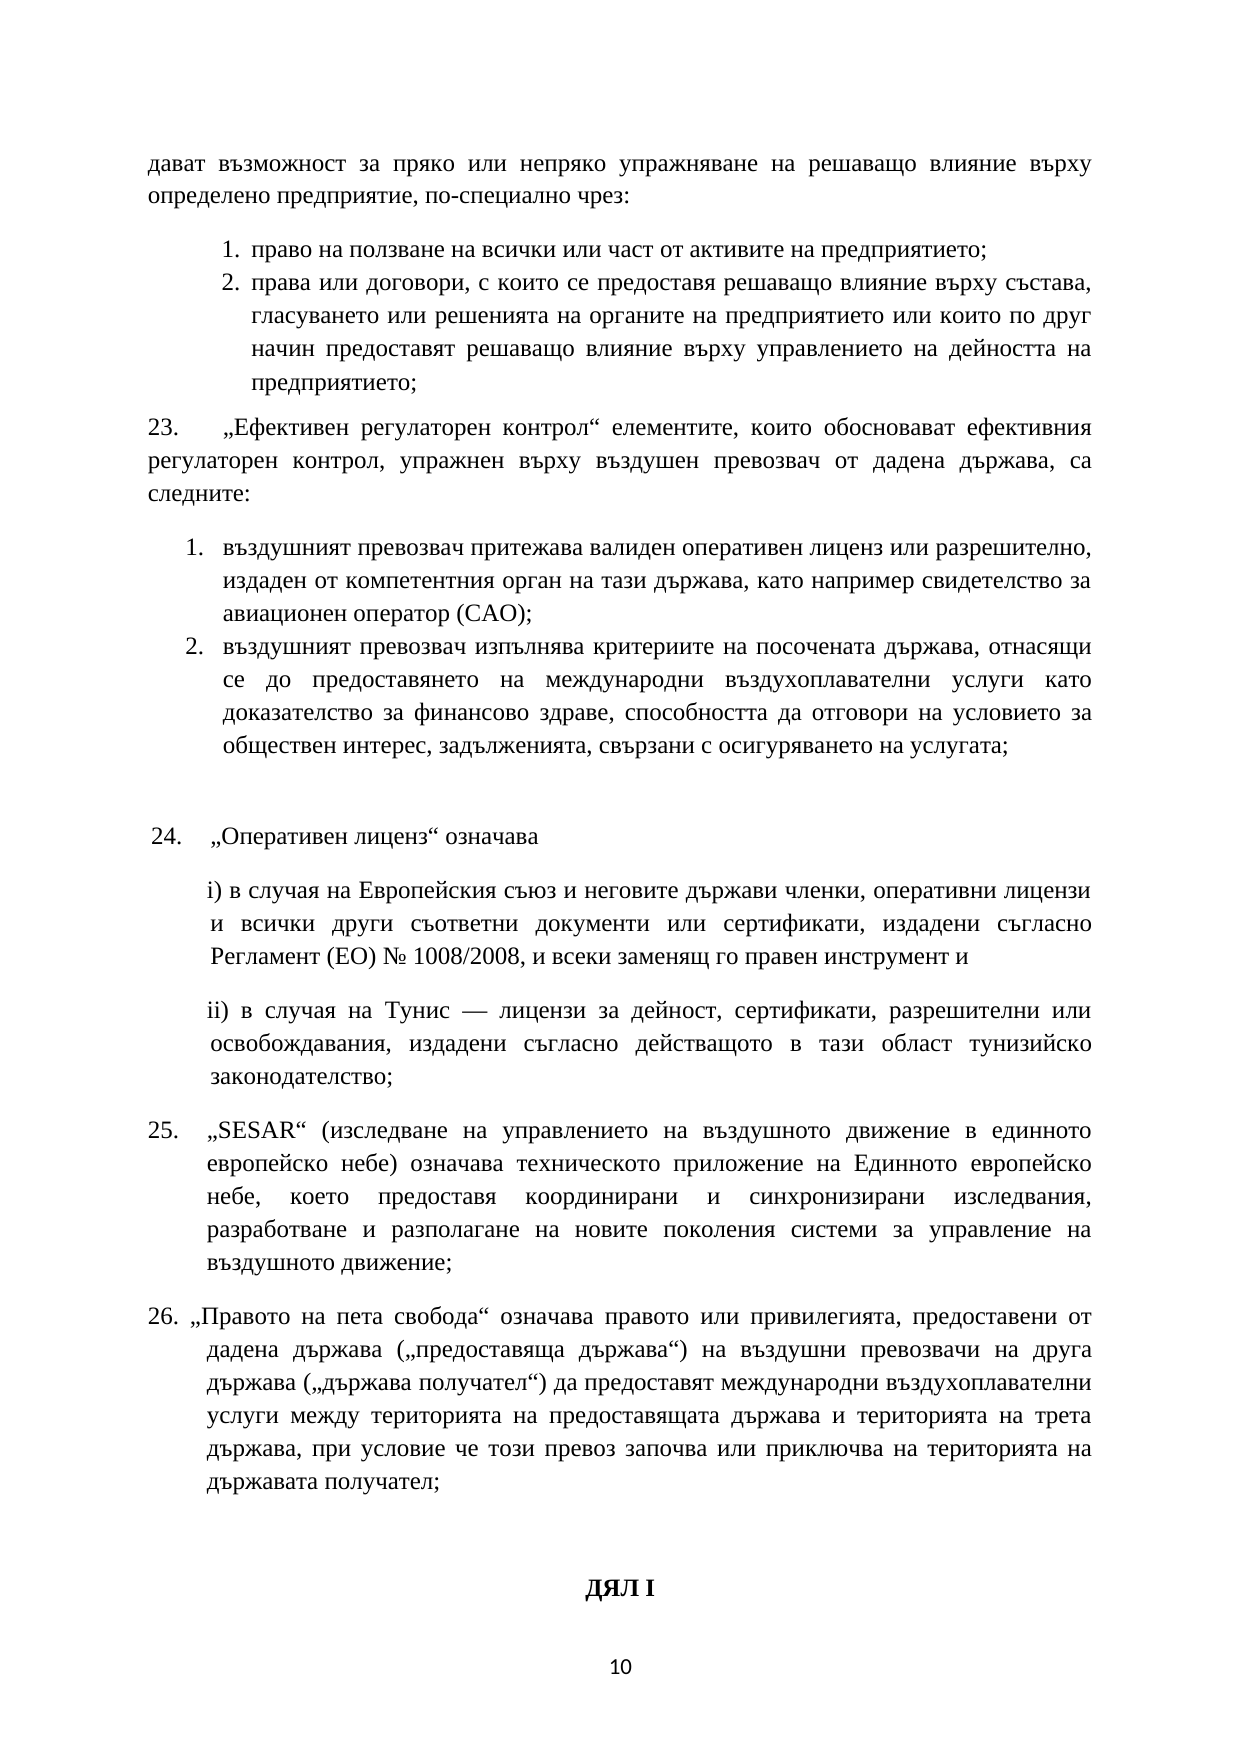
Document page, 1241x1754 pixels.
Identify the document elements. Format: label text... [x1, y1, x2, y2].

text i) в случая на Европейския съюз и неговите държави членки, оперативни лицензи и всички други съответни документи или сертификати, издадени съгласно Регламент (ЕО) № 1008/2008, и всеки заменящ го правен инструмент и [207, 875, 1093, 970]
list право на ползване на всички или част от активите на предприятието; [221, 234, 1093, 263]
text 26. „Правото на пета свобода“ означава правото или привилегията, предоставени от дадена държава („предоставяща държава“) на въздушни превозвачи на друга държава („държава получател“) да предоставят международни въздухоплавателни услуги между територията на предоставящата държава и територията на трета държава, при условие че този превоз започва или приключва на територията на държавата получател; [148, 1301, 1093, 1494]
list въздушният превозвач изпълнява критериите на посочената държава, отнасящи се до предоставянето на международни въздухоплавателни услуги като доказателство за финансово здраве, способността да отговори на условието за обществен интерес, задълженията, свързани с осигуряването на услугата; [185, 631, 1093, 759]
list права или договори, с които се предоставя решаващо влияние върху състава, гласуването или решенията на органите на предприятието или които по друг начин предоставят решаващо влияние върху управлението на дейността на предприятието; [221, 267, 1093, 395]
text 24. „Оперативен лиценз“ означава [151, 821, 1093, 850]
text ii) в случая на Тунис — лицензи за дейност, сертификати, разрешителни или освобождавания, издадени съгласно действащото в тази област тунизийско законодателство; [207, 995, 1093, 1090]
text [148, 148, 1093, 209]
list въздушният превозвач притежава валиден оперативен лиценз или разрешително, издаден от компетентния орган на тази държава, като например свидетелство за авиационен оператор (САО); [185, 532, 1093, 627]
text 25. „SESAR“ (изследване на управлението на въздушното движение в единното европейско небе) означава техническото приложение на Единното европейско небе, което предоставя координирани и синхронизирани изследвания, разработване и разполагане на новите поколения системи за управление на въздушното движение; [148, 1115, 1093, 1276]
text 23. „Ефективен регулаторен контрол“ елементите, които обосновават ефективния регулаторен контрол, упражнен върху въздушен превозвач от дадена държава, са следните: [148, 412, 1093, 507]
text ДЯЛ I [148, 1573, 1093, 1602]
